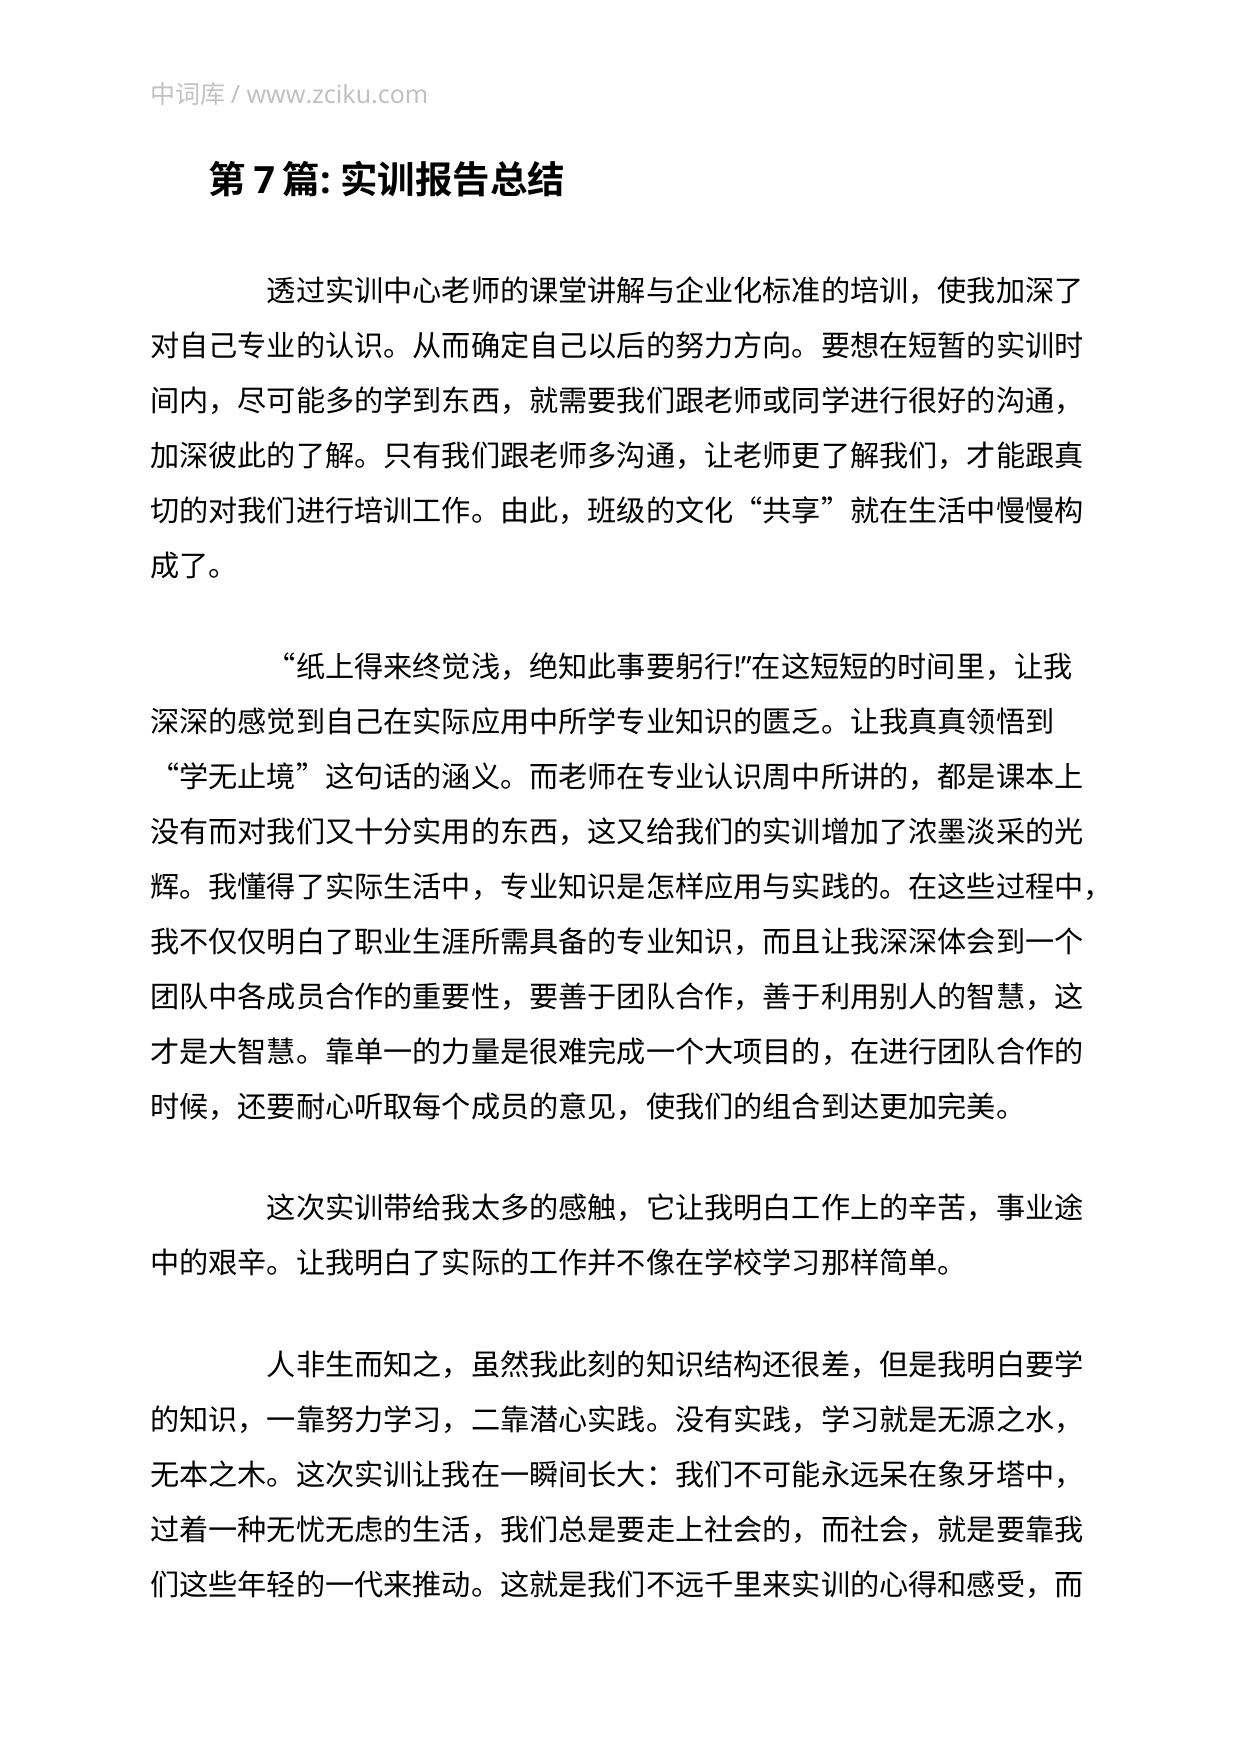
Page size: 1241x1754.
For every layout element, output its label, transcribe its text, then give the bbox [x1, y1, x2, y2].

text 第7篇: 实训报告总结 [150, 150, 1090, 204]
text 这次实训带给我太多的感触，它让我明白工作上的辛苦，事业途中的艰辛。让我明白了实际的工作并不像在学校学习那样简单。 [150, 1185, 1090, 1282]
text 透过实训中心老师的课堂讲解与企业化标准的培训，使我加深了对自己专业的认识。从而确定自己以后的努力方向。要想在短暂的实训时间内，尽可能多的学到东西，就需要我们跟老师或同学进行很好的沟通，加深彼此的了解。只有我们跟老师多沟通，让老师更了解我们，才能跟真切的对我们进行培训工作。由此，班级的文化“共享”就在生活中慢慢构成了。 [150, 268, 1090, 584]
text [150, 1342, 1090, 1603]
text “纸上得来终觉浅，绝知此事要躬行!”在这短短的时间里，让我深深的感觉到自己在实际应用中所学专业知识的匮乏。让我真真领悟到“学无止境”这句话的涵义。而老师在专业认识周中所讲的，都是课本上没有而对我们又十分实用的东西，这又给我们的实训增加了浓墨淡采的光辉。我懂得了实际生活中，专业知识是怎样应用与实践的。在这些过程中，我不仅仅明白了职业生涯所需具备的专业知识，而且让我深深体会到一个团队中各成员合作的重要性，要善于团队合作，善于利用别人的智慧，这才是大智慧。靠单一的力量是很难完成一个大项目的，在进行团队合作的时候，还要耐心听取每个成员的意见，使我们的组合到达更加完美。 [150, 644, 1090, 1125]
